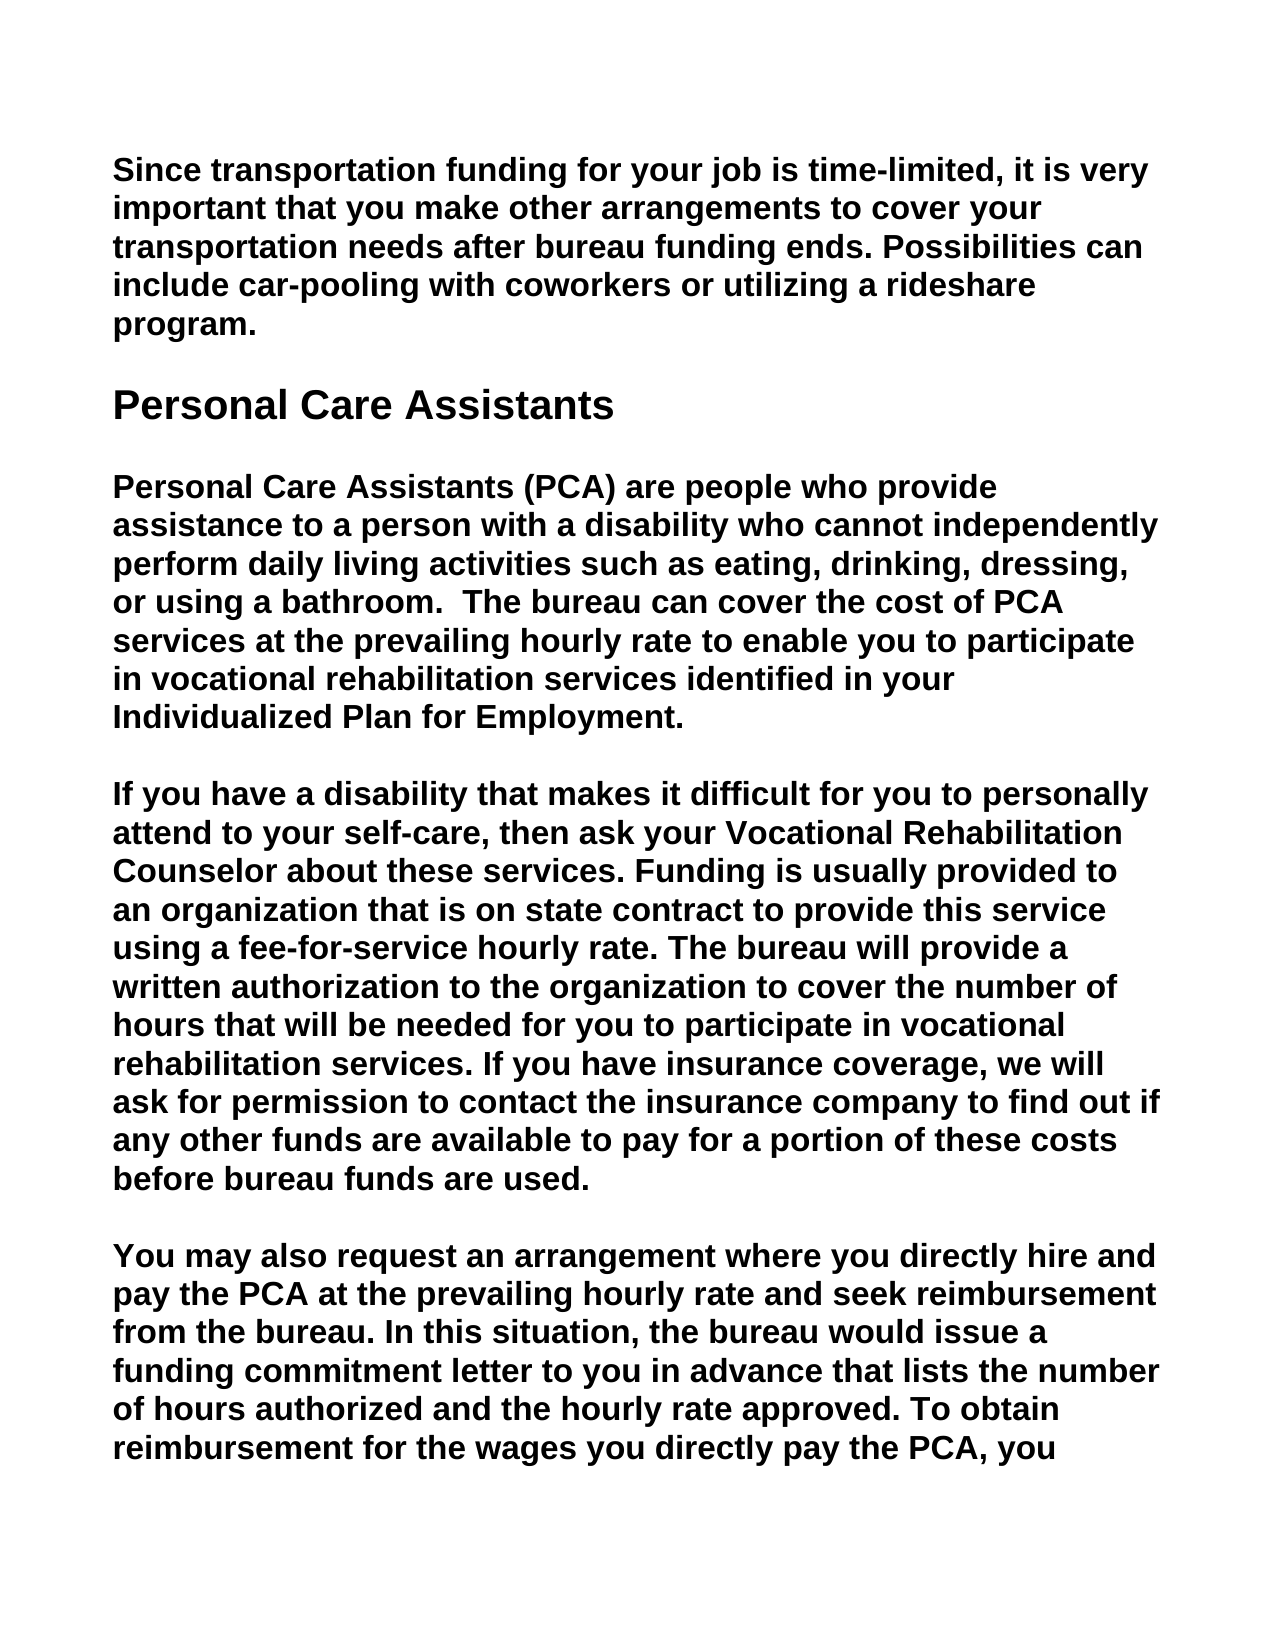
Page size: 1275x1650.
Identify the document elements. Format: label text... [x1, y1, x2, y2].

text Personal Care Assistants (PCA) are people who provide assistance to a person with a disability who cannot independently perform daily living activities such as eating, drinking, dressing, or using a bathroom. The bureau can cover the cost of PCA services at the prevailing hourly rate to enable you to participate in vocational rehabilitation services identified in your Individualized Plan for Employment. [112, 467, 1162, 736]
text Since transportation funding for your job is time-limited, it is very important that you make other arrangements to cover your transportation needs after bureau funding ends. Possibilities can include car-pooling with coworkers or utilizing a rideshare program. [112, 150, 1162, 342]
text If you have a disability that makes it difficult for you to personally attend to your self-care, then ask your Vocational Rehabilitation Counselor about these services. Funding is usually provided to an organization that is on state contract to provide this service using a fee-for-service hourly rate. The bureau will provide a written authorization to the organization to cover the number of hours that will be needed for you to participate in vocational rehabilitation services. If you have insurance coverage, we will ask for permission to contact the insurance company to find out if any other funds are available to pay for a portion of these costs before bureau funds are used. [112, 774, 1162, 1197]
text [112, 1236, 1162, 1466]
subtitle Personal Care Assistants [112, 381, 1162, 428]
